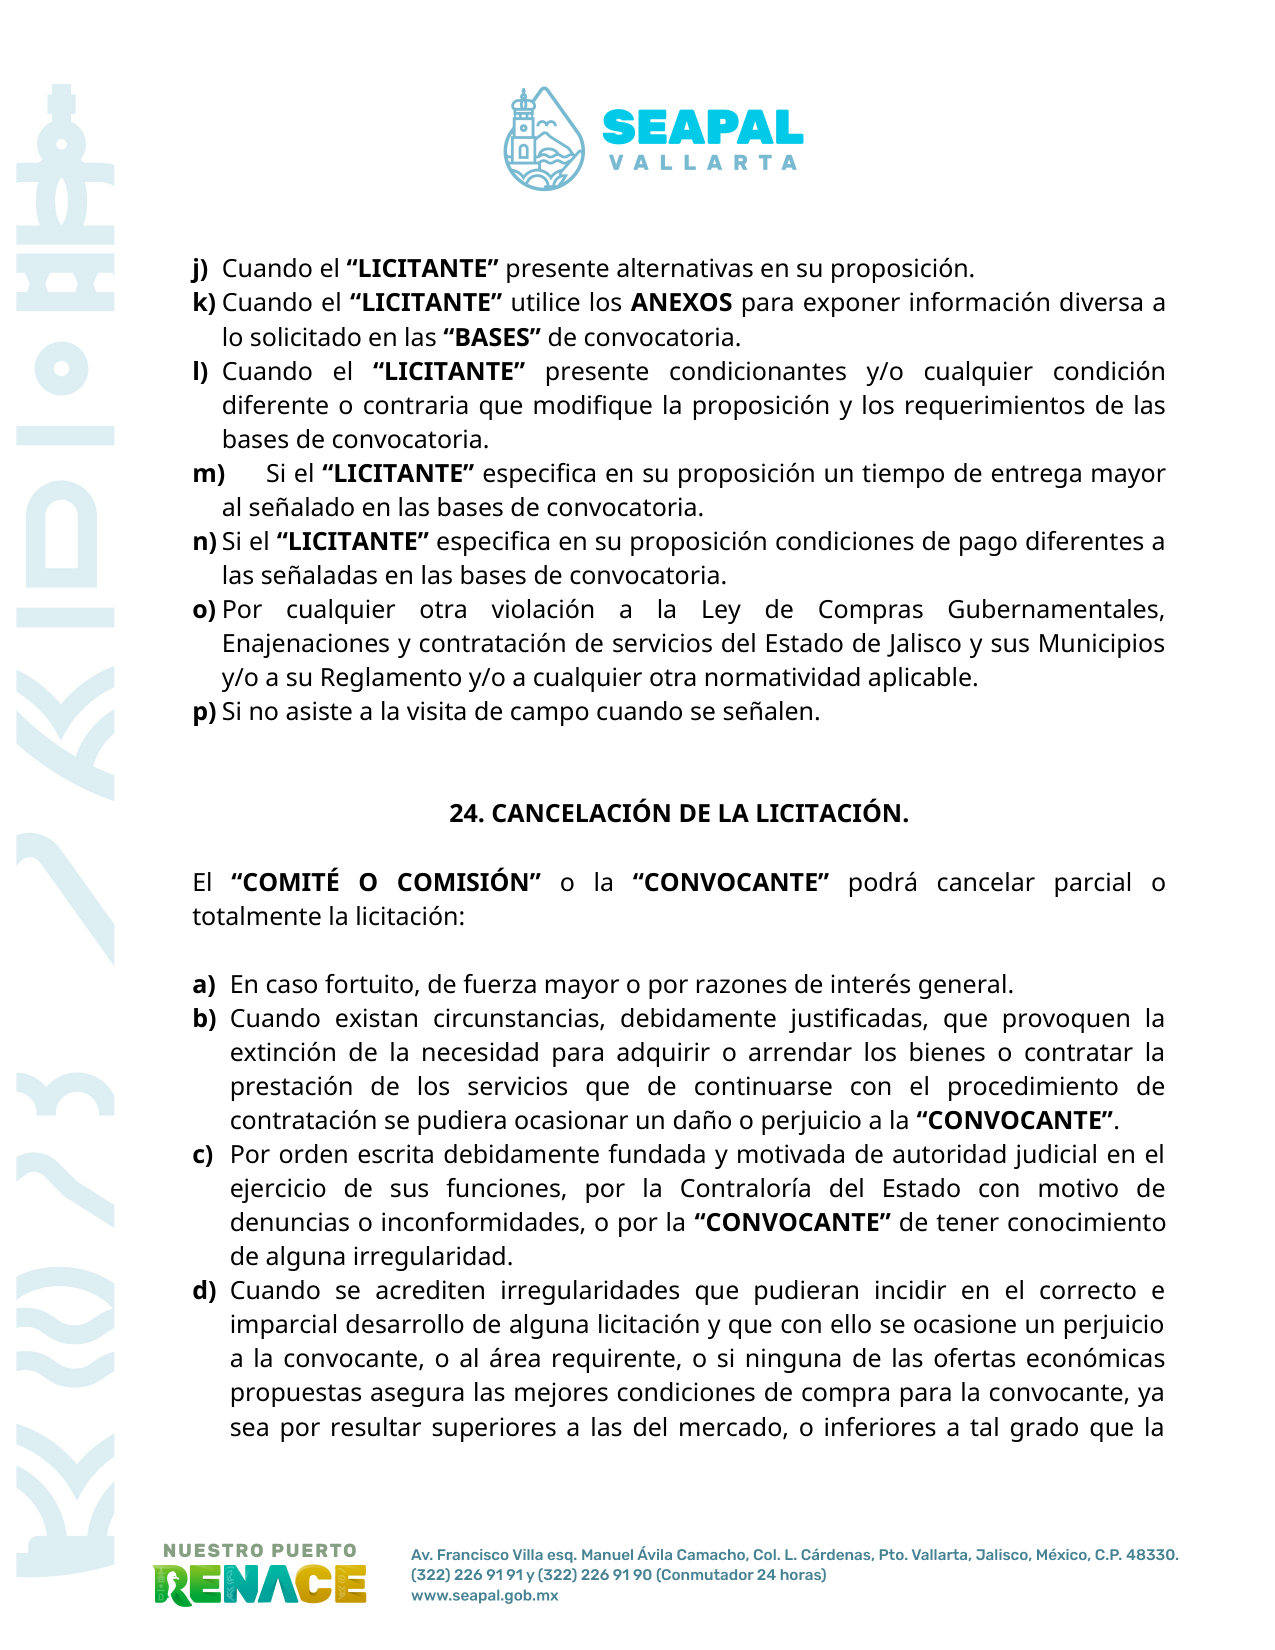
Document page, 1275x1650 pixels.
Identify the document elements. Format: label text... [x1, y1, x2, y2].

text El “COMITÉ O COMISIÓN” o la “CONVOCANTE” podrá cancelar parcial o totalmente la licitación: [192, 864, 1167, 932]
list Si el “LICITANTE” especifica en su proposición un tiempo de entrega mayor al señalado en las bases de convocatoria. [192, 455, 1167, 523]
list Cuando el “LICITANTE” presente condicionantes y/o cualquier condición diferente o contraria que modifique la proposición y los requerimientos de las bases de convocatoria. [192, 353, 1167, 455]
list Si el “LICITANTE” especifica en su proposición condiciones de pago diferentes a las señaladas en las bases de convocatoria. [192, 523, 1167, 592]
list Si no asiste a la visita de campo cuando se señalen. [192, 694, 1167, 728]
picture [16, 0, 1275, 1649]
list Cuando el “LICITANTE” presente alternativas en su proposición. [192, 251, 1167, 285]
list Por cualquier otra violación a la Ley de Compras Gubernamentales, Enajenaciones y contratación de servicios del Estado de Jalisco y sus Municipios y/o a su Reglamento y/o a cualquier otra normatividad aplicable. [192, 592, 1167, 694]
text 24. CANCELACIÓN DE LA LICITACIÓN. [192, 796, 1167, 830]
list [192, 1273, 1167, 1443]
list Cuando existan circunstancias, debidamente justificadas, que provoquen la extinción de la necesidad para adquirir o arrendar los bienes o contratar la prestación de los servicios que de continuarse con el procedimiento de contratación se pudiera ocasionar un daño o perjuicio a la “CONVOCANTE”. [192, 1000, 1167, 1137]
list Por orden escrita debidamente fundada y motivada de autoridad judicial en el ejercicio de sus funciones, por la Contraloría del Estado con motivo de denuncias o inconformidades, o por la “CONVOCANTE” de tener conocimiento de alguna irregularidad. [192, 1137, 1167, 1273]
list En caso fortuito, de fuerza mayor o por razones de interés general. [192, 966, 1167, 1000]
list Cuando el “LICITANTE” utilice los ANEXOS para exponer información diversa a lo solicitado en las “BASES” de convocatoria. [192, 285, 1167, 353]
